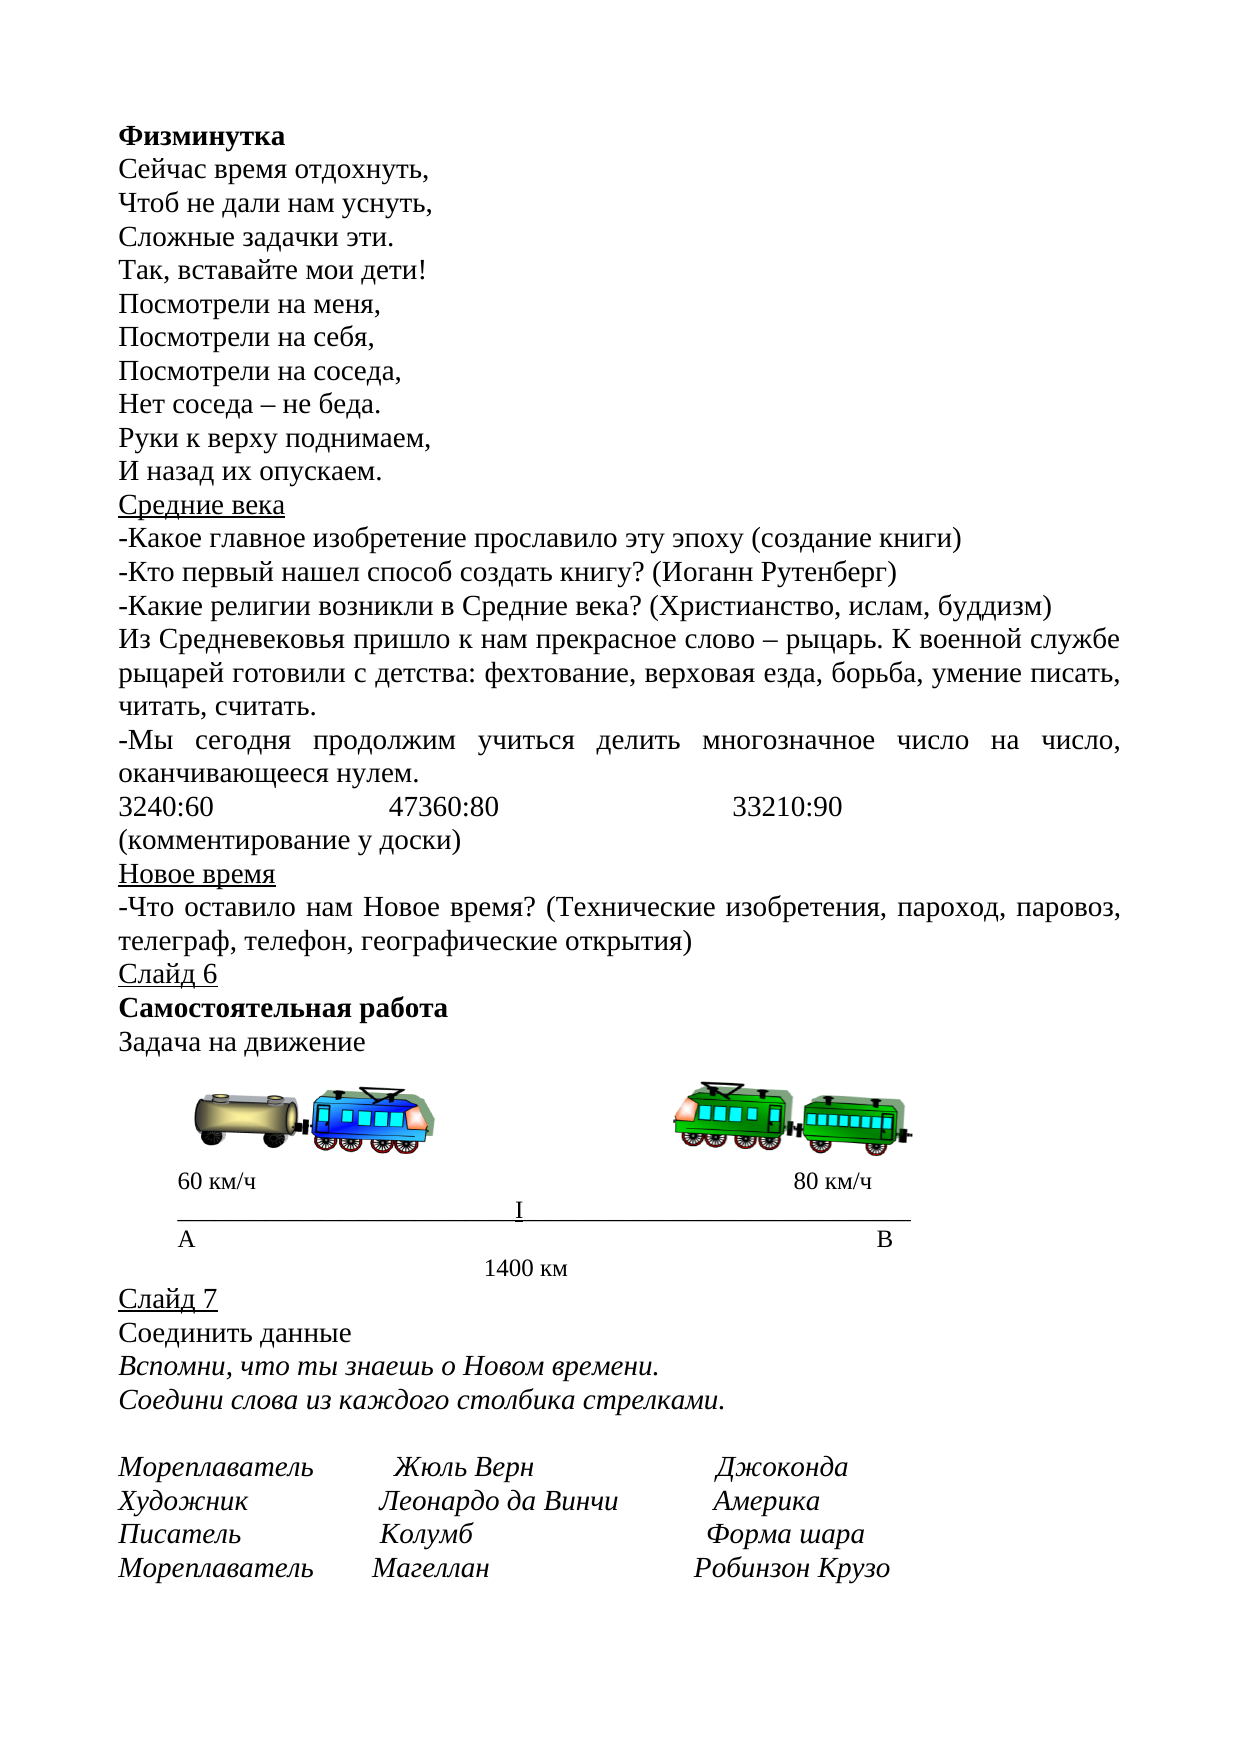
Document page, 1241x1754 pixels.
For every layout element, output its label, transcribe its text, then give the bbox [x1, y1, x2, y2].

text Писатель Колумб Форма шара [118, 1516, 1122, 1550]
text А В [118, 1224, 1122, 1253]
text Нет соседа – не беда. [118, 386, 1122, 420]
text -Мы сегодня продолжим учиться делить многозначное число на число, оканчивающееся нулем. [118, 722, 1122, 789]
text Посмотрели на себя, [118, 319, 1122, 353]
text Средние века [118, 487, 1122, 521]
text Сложные задачки эти. [118, 219, 1122, 252]
text Из Средневековья пришло к нам прекрасное слово – рыцарь. К военной службе рыцарей готовили с детства: фехтование, верховая езда, борьба, умение писать, читать, считать. [118, 621, 1122, 722]
text Сейчас время отдохнуть, [118, 152, 1122, 185]
text Чтоб не дали нам уснуть, [118, 185, 1122, 219]
text Новое время [118, 856, 1122, 889]
text Мореплаватель Жюль Верн Джоконда [118, 1449, 1122, 1483]
text 60 км/ч 80 км/ч [118, 1166, 1122, 1195]
text -Какие религии возникли в Средние века? (Христианство, ислам, буддизм) [118, 588, 1122, 621]
text Так, вставайте мои дети! [118, 252, 1122, 286]
text Самостоятельная работа [118, 990, 1122, 1024]
text Физминутка [118, 118, 1122, 152]
text Задача на движение [118, 1024, 1122, 1057]
text Вспомни, что ты знаешь о Новом времени. [118, 1348, 1122, 1382]
text Мореплаватель Магеллан Робинзон Крузо [118, 1550, 1122, 1583]
text Соединить данные [118, 1315, 1122, 1348]
text Руки к верху поднимаем, [118, 420, 1122, 453]
text Слайд 6 [118, 957, 1122, 990]
text Слайд 7 [118, 1281, 1122, 1315]
text 1400 км [118, 1253, 1122, 1281]
text ___________________________І_______________________________ [118, 1195, 1122, 1224]
picture [660, 1057, 925, 1167]
text (комментирование у доски) [118, 822, 1122, 856]
text -Что оставило нам Новое время? (Технические изобретения, пароход, паровоз, телеграф, телефон, географические открытия) [118, 889, 1122, 957]
text -Кто первый нашел способ создать книгу? (Иоганн Рутенберг) [118, 554, 1122, 588]
text Художник Леонардо да Винчи Америка [118, 1483, 1122, 1516]
text 3240:60 47360:80 33210:90 [118, 789, 1122, 822]
text И назад их опускаем. [118, 453, 1122, 487]
picture [177, 1058, 449, 1167]
text Соедини слова из каждого столбика стрелками. [118, 1382, 1122, 1416]
text -Какое главное изобретение прославило эту эпоху (создание книги) [118, 521, 1122, 554]
text Посмотрели на соседа, [118, 353, 1122, 386]
text Посмотрели на меня, [118, 286, 1122, 319]
